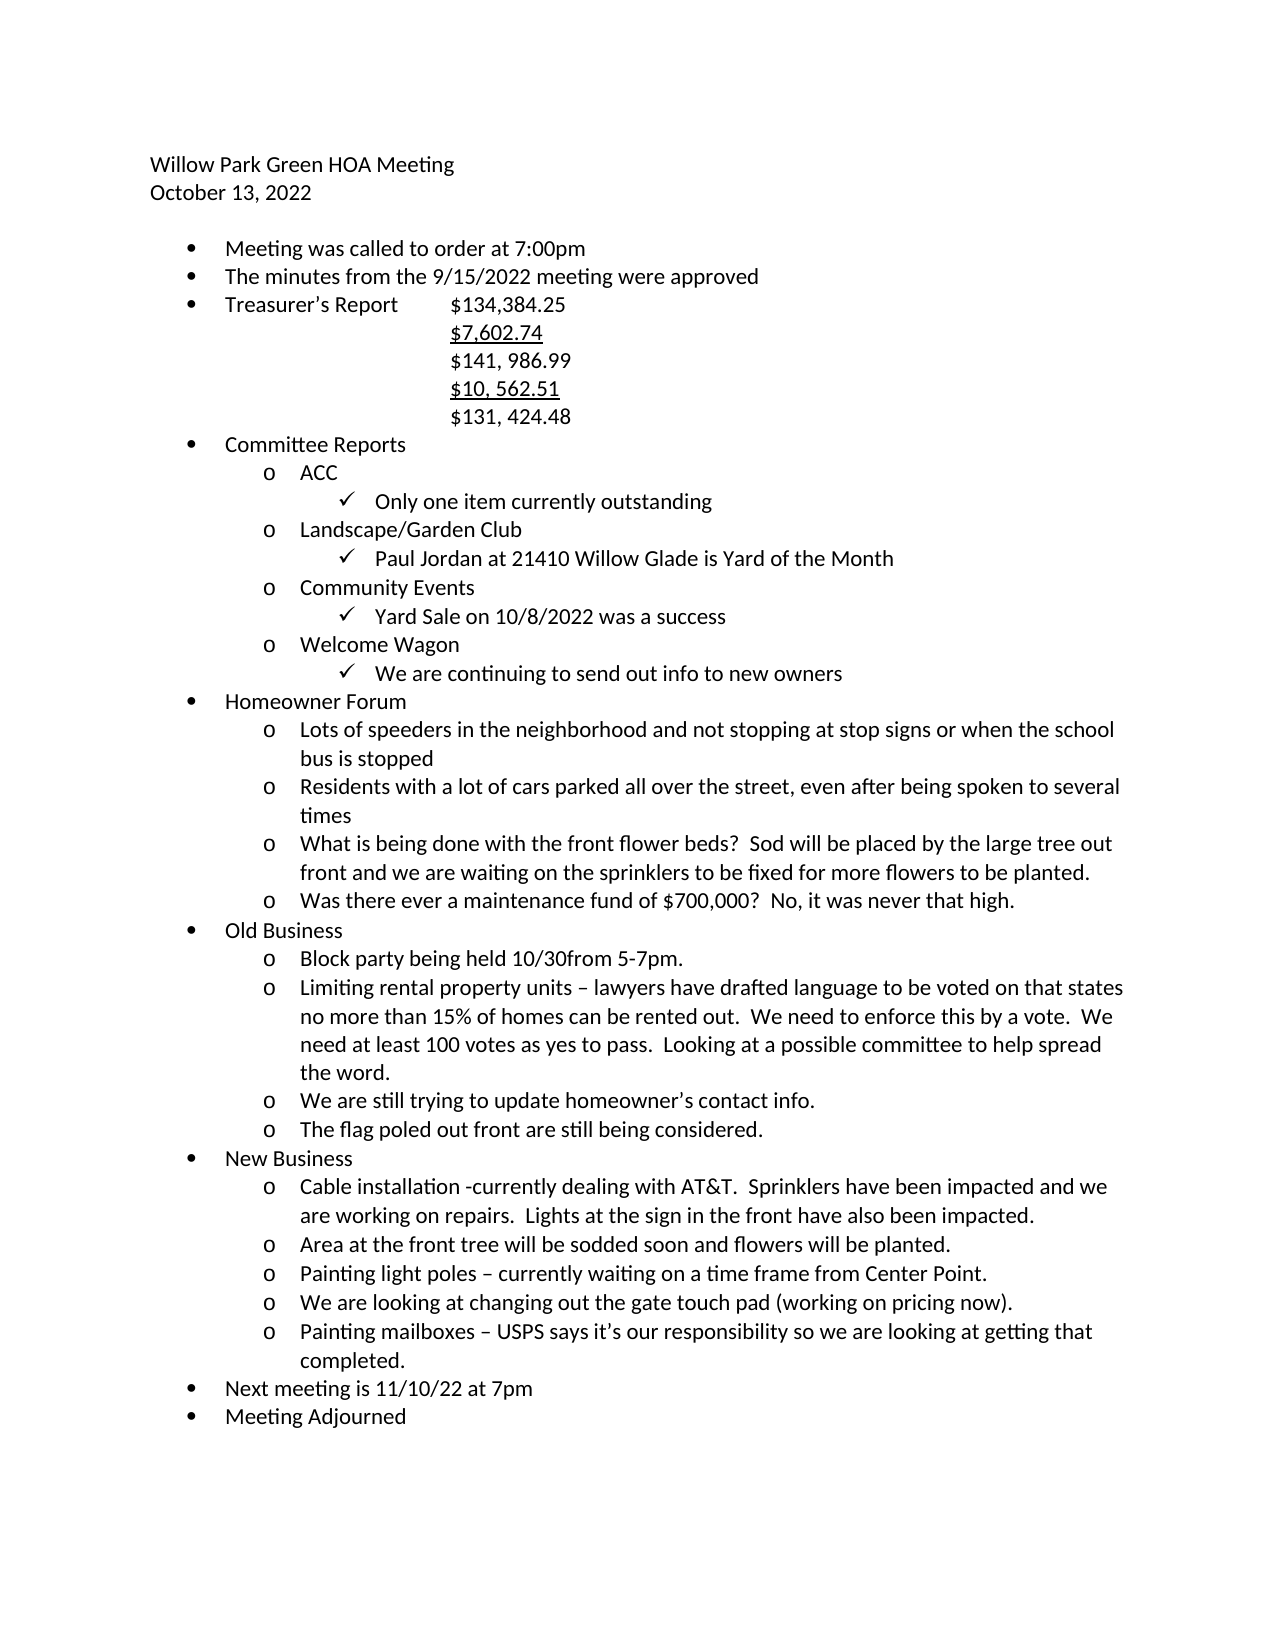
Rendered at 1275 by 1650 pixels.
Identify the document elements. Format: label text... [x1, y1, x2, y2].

list Meeting Adjourned [187, 1402, 1125, 1430]
list Painting mailboxes – USPS says it’s our responsibility so we are looking at getting that completed. [262, 1317, 1125, 1374]
list We are continuing to send out info to new owners [337, 659, 1125, 687]
list The flag poled out front are still being considered. [262, 1115, 1125, 1144]
list Limiting rental property units – lawyers have drafted language to be voted on that states no more than 15% of homes can be rented out. We need to enforce this by a vote. We need at least 100 votes as yes to pass. Looking at a possible committee to help spread the word. [262, 973, 1125, 1086]
list Only one item currently outstanding [337, 487, 1125, 515]
text $131, 424.48 [375, 402, 1125, 430]
list Old Business [187, 916, 1125, 944]
list Painting light poles – currently waiting on a time frame from Center Point. [262, 1259, 1125, 1288]
list ACC [262, 458, 1125, 487]
list Residents with a lot of cars parked all over the street, even after being spoken to several times [262, 772, 1125, 829]
text $141, 986.99 [375, 346, 1125, 374]
list Homeowner Forum [187, 687, 1125, 715]
list Next meeting is 11/10/22 at 7pm [187, 1374, 1125, 1402]
list Lots of speeders in the neighborhood and not stopping at stop signs or when the school bus is stopped [262, 715, 1125, 772]
list Cable installation -currently dealing with AT&T. Sprinklers have been impacted and we are working on repairs. Lights at the sign in the front have also been impacted. [262, 1172, 1125, 1230]
list Meeting was called to order at 7:00pm [187, 234, 1125, 262]
list Landscape/Garden Club [262, 515, 1125, 544]
list New Business [187, 1144, 1125, 1172]
list The minutes from the 9/15/2022 meeting were approved [187, 262, 1125, 290]
list We are still trying to update homeowner’s contact info. [262, 1086, 1125, 1115]
list Was there ever a maintenance fund of $700,000? No, it was never that high. [262, 887, 1125, 916]
list Yard Sale on 10/8/2022 was a success [337, 602, 1125, 630]
list Community Events [262, 573, 1125, 602]
text $10, 562.51 [375, 374, 1125, 402]
list Treasurer’s Report $134,384.25 [187, 290, 1125, 318]
list We are looking at changing out the gate touch pad (working on pricing now). [262, 1288, 1125, 1317]
list What is being done with the front flower beds? Sod will be placed by the large tree out front and we are waiting on the sprinklers to be fixed for more flowers to be planted. [262, 829, 1125, 887]
text Willow Park Green HOA Meeting [150, 150, 1125, 178]
list Committee Reports [187, 430, 1125, 458]
list Welcome Wagon [262, 630, 1125, 659]
list Block party being held 10/30from 5-7pm. [262, 944, 1125, 973]
list Area at the front tree will be sodded soon and flowers will be planted. [262, 1230, 1125, 1259]
list Paul Jordan at 21410 Willow Glade is Yard of the Month [337, 544, 1125, 573]
text October 13, 2022 [150, 178, 1125, 206]
text $7,602.74 [375, 318, 1125, 346]
